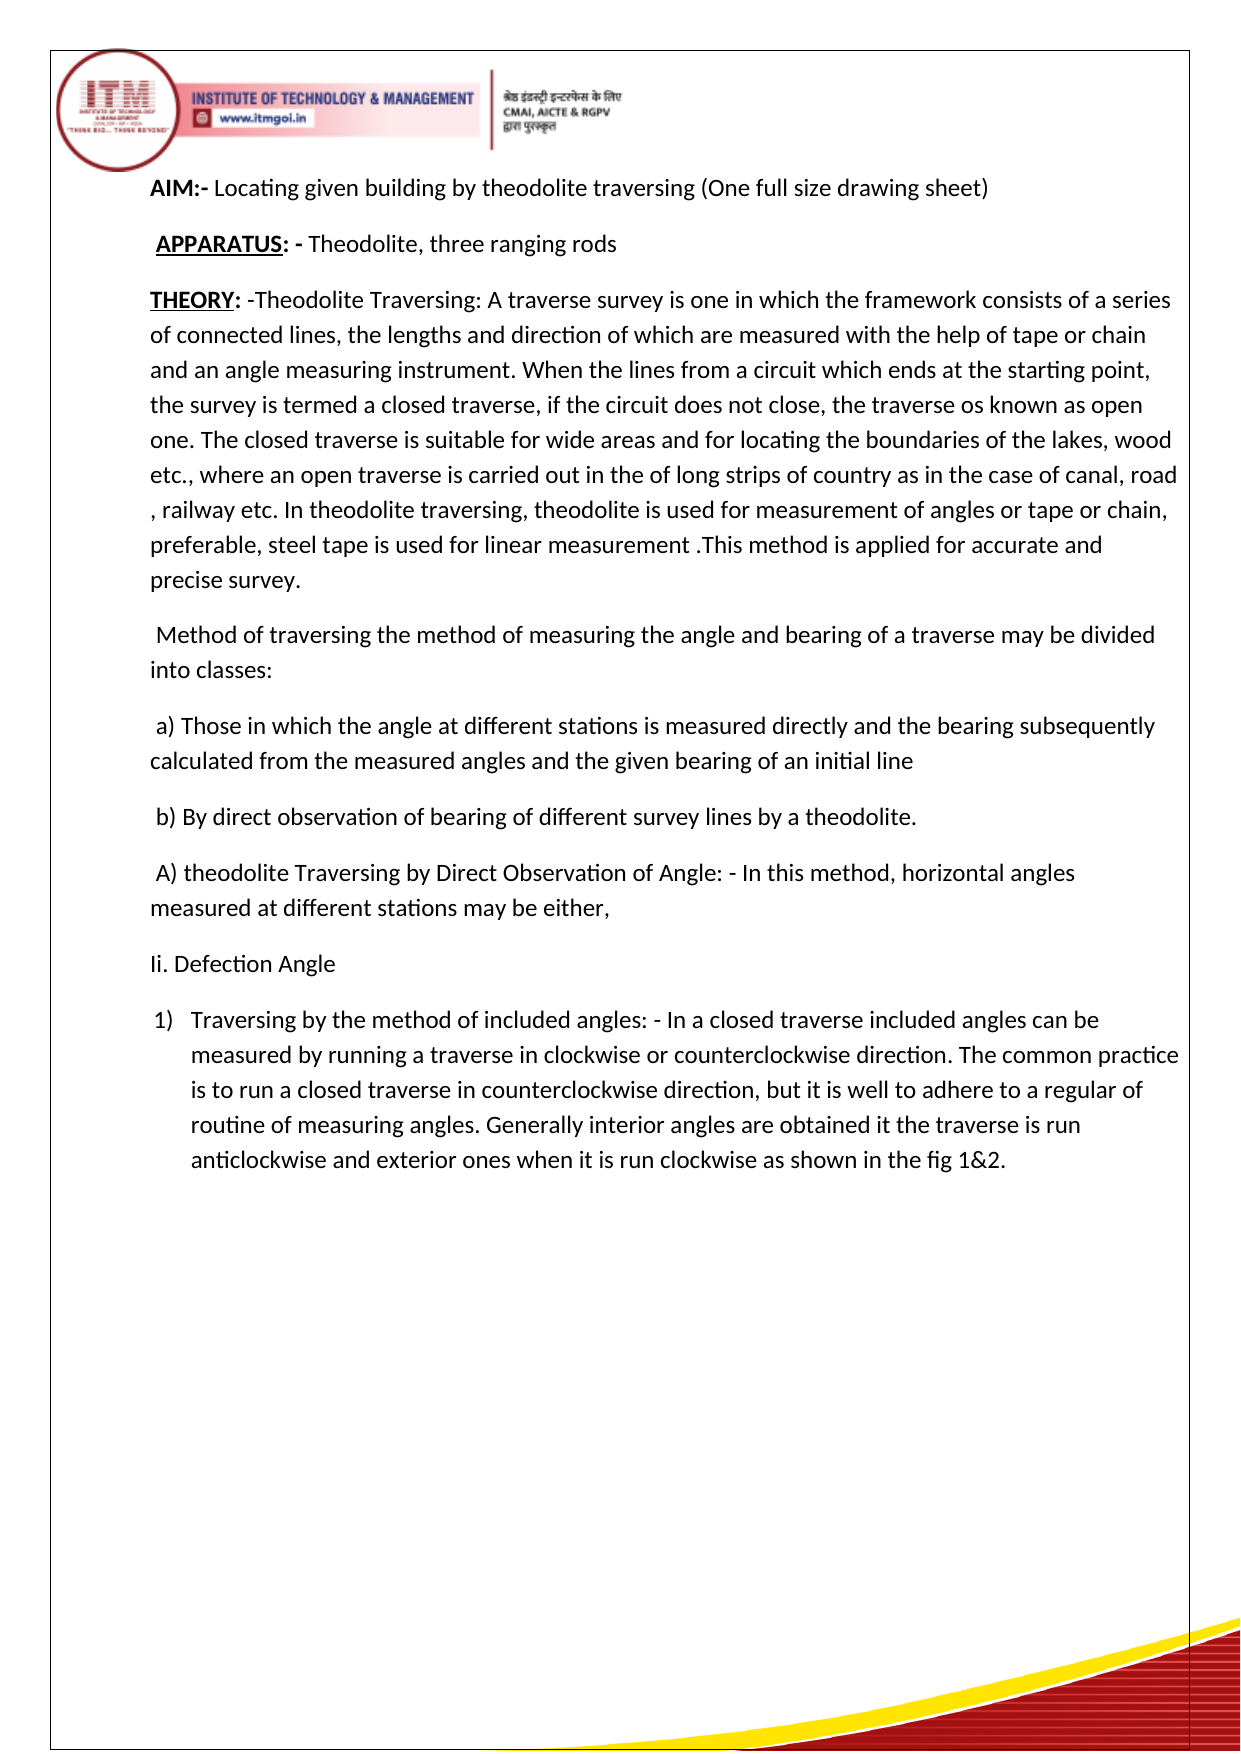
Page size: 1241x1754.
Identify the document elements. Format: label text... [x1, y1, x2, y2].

text Ii. Defection Angle [150, 948, 1182, 978]
text b) By direct observation of bearing of different survey lines by a theodolite. [150, 801, 1182, 832]
picture [56, 51, 629, 172]
text A) theodolite Traversing by Direct Observation of Angle: - In this method, horizontal angles measured at different stations may be either, [150, 857, 1182, 923]
text THEORY: -Theodolite Traversing: A traverse survey is one in which the framework consists of a series of connected lines, the lengths and direction of which are measured with the help of tape or chain and an angle measuring instrument. When the lines from a circuit which ends at the starting point, the survey is termed a closed traverse, if the circuit does not close, the traverse os known as open one. The closed traverse is suitable for wide areas and for locating the boundaries of the lakes, wood etc., where an open traverse is carried out in the of long strips of country as in the case of canal, road , railway etc. In theodolite traversing, theodolite is used for measurement of angles or tape or chain, preferable, steel tape is used for linear measurement .This method is applied for accurate and precise survey. [150, 284, 1182, 594]
list Traversing by the method of included angles: - In a closed traverse included angles can be measured by running a traverse in clockwise or counterclockwise direction. The common practice is to run a closed traverse in counterclockwise direction, but it is well to adhere to a regular of routine of measuring angles. Generally interior angles are obtained it the traverse is run anticlockwise and exterior ones when it is run clockwise as shown in the fig 1&2. [153, 1004, 1182, 1174]
text Method of traversing the method of measuring the angle and bearing of a traverse may be divided into classes: [150, 619, 1182, 685]
text a) Those in which the angle at different stations is measured directly and the bearing subsequently calculated from the measured angles and the given bearing of an initial line [150, 710, 1182, 776]
text APPARATUS: - Theodolite, three ranging rods [150, 228, 1182, 258]
text AIM:- Locating given building by theodolite traversing (One full size drawing sheet) [150, 172, 1182, 203]
